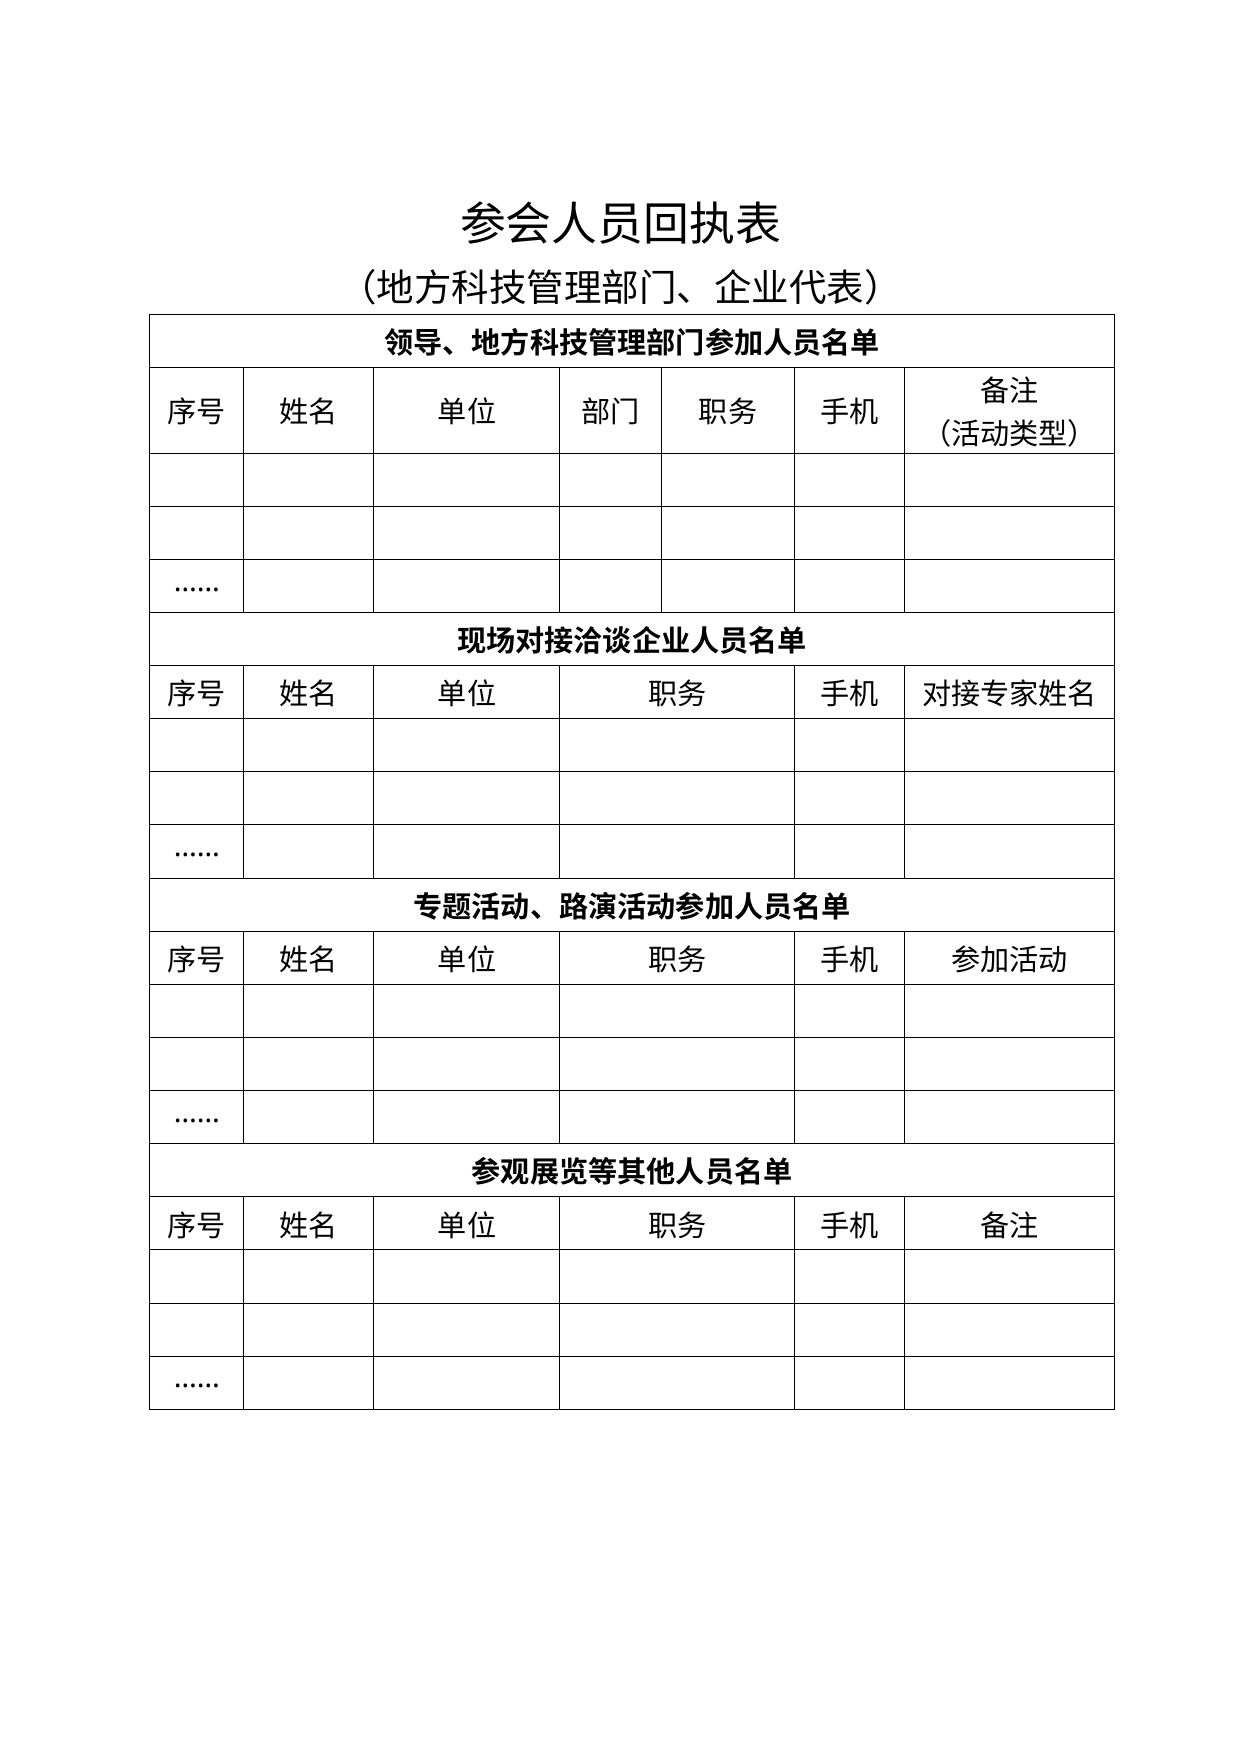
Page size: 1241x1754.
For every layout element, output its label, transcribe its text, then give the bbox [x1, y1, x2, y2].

table_cell [560, 1091, 794, 1143]
table_cell 单位 [374, 666, 559, 718]
table_cell [150, 507, 243, 559]
table_cell [244, 454, 373, 506]
table_cell [795, 1304, 904, 1356]
table_cell [150, 454, 243, 506]
table_cell [795, 454, 904, 506]
table_cell [905, 772, 1114, 824]
table_cell [374, 454, 559, 506]
table_cell 单位 [374, 368, 559, 452]
table_cell [795, 825, 904, 877]
table_cell [905, 1304, 1114, 1356]
table_cell [795, 772, 904, 824]
table_cell [244, 985, 373, 1037]
table_cell [795, 985, 904, 1037]
table_cell [560, 1250, 794, 1302]
table_cell [795, 1091, 904, 1143]
table_cell [795, 1357, 904, 1409]
table_cell [244, 1250, 373, 1302]
table_cell [905, 825, 1114, 877]
table_cell [560, 719, 794, 771]
table_cell [244, 825, 373, 877]
table_cell …… [150, 1091, 243, 1143]
table_cell 手机 [795, 368, 904, 452]
table_cell [560, 772, 794, 824]
table_cell [905, 719, 1114, 771]
table_cell 序号 [150, 666, 243, 718]
table_cell [905, 1038, 1114, 1090]
table_cell [374, 1304, 559, 1356]
table_cell 备注 （活动类型） [905, 368, 1114, 452]
table_cell [244, 772, 373, 824]
table_cell [374, 1038, 559, 1090]
table_cell 手机 [795, 666, 904, 718]
table_cell [560, 560, 661, 612]
table_cell [374, 719, 559, 771]
table_cell 姓名 [244, 1197, 373, 1249]
text 参会人员回执表 [161, 191, 1079, 252]
table_header 领导、地方科技管理部门参加人员名单 [150, 315, 1114, 367]
table_cell [374, 985, 559, 1037]
table_cell 序号 [150, 932, 243, 984]
table_cell 职务 [560, 932, 794, 984]
table_cell [244, 1304, 373, 1356]
table_cell [662, 507, 794, 559]
table_cell …… [150, 560, 243, 612]
table_cell [560, 1357, 794, 1409]
table_cell [905, 560, 1114, 612]
table_cell [150, 985, 243, 1037]
table_cell [662, 560, 794, 612]
text （地方科技管理部门、企业代表） [161, 252, 1079, 314]
table_cell 备注 [905, 1197, 1114, 1249]
table_cell 现场对接洽谈企业人员名单 [150, 613, 1114, 665]
table_cell [905, 454, 1114, 506]
table_cell 姓名 [244, 932, 373, 984]
table_cell [560, 454, 661, 506]
table_cell 部门 [560, 368, 661, 452]
table_cell [244, 1091, 373, 1143]
table_cell 职务 [560, 666, 794, 718]
table_cell [905, 1091, 1114, 1143]
table_cell [244, 719, 373, 771]
table_cell …… [150, 1357, 243, 1409]
table_cell 专题活动、路演活动参加人员名单 [150, 879, 1114, 931]
table_cell [905, 1357, 1114, 1409]
table_cell [662, 454, 794, 506]
table_cell [560, 507, 661, 559]
table_cell 参观展览等其他人员名单 [150, 1144, 1114, 1196]
table_cell [905, 985, 1114, 1037]
table_cell [795, 1250, 904, 1302]
table_cell [374, 772, 559, 824]
table_cell [244, 507, 373, 559]
table_cell [374, 1091, 559, 1143]
table_cell [150, 1304, 243, 1356]
table_cell [374, 560, 559, 612]
table_cell [150, 719, 243, 771]
table_cell [905, 1250, 1114, 1302]
table_cell 单位 [374, 932, 559, 984]
table_cell [795, 507, 904, 559]
table_cell [374, 507, 559, 559]
table_cell 参加活动 [905, 932, 1114, 984]
table_cell [560, 985, 794, 1037]
table_cell [560, 1304, 794, 1356]
table_cell [374, 1357, 559, 1409]
table_cell 职务 [560, 1197, 794, 1249]
table_cell 姓名 [244, 666, 373, 718]
table_cell [150, 1038, 243, 1090]
table_cell [244, 560, 373, 612]
table_cell 手机 [795, 1197, 904, 1249]
table_cell 手机 [795, 932, 904, 984]
table_cell [905, 507, 1114, 559]
table_cell [244, 1357, 373, 1409]
table_cell [150, 1250, 243, 1302]
table_cell [795, 560, 904, 612]
table_cell 单位 [374, 1197, 559, 1249]
table_cell [374, 825, 559, 877]
table_cell [150, 772, 243, 824]
table_cell 职务 [662, 368, 794, 452]
table_cell [560, 1038, 794, 1090]
table_cell 姓名 [244, 368, 373, 452]
table_cell [374, 1250, 559, 1302]
table_cell [795, 1038, 904, 1090]
table_cell 序号 [150, 1197, 243, 1249]
table_cell [795, 719, 904, 771]
table_cell 对接专家姓名 [905, 666, 1114, 718]
table_cell [244, 1038, 373, 1090]
table_cell [560, 825, 794, 877]
table_cell …… [150, 825, 243, 877]
table_cell 序号 [150, 368, 243, 452]
